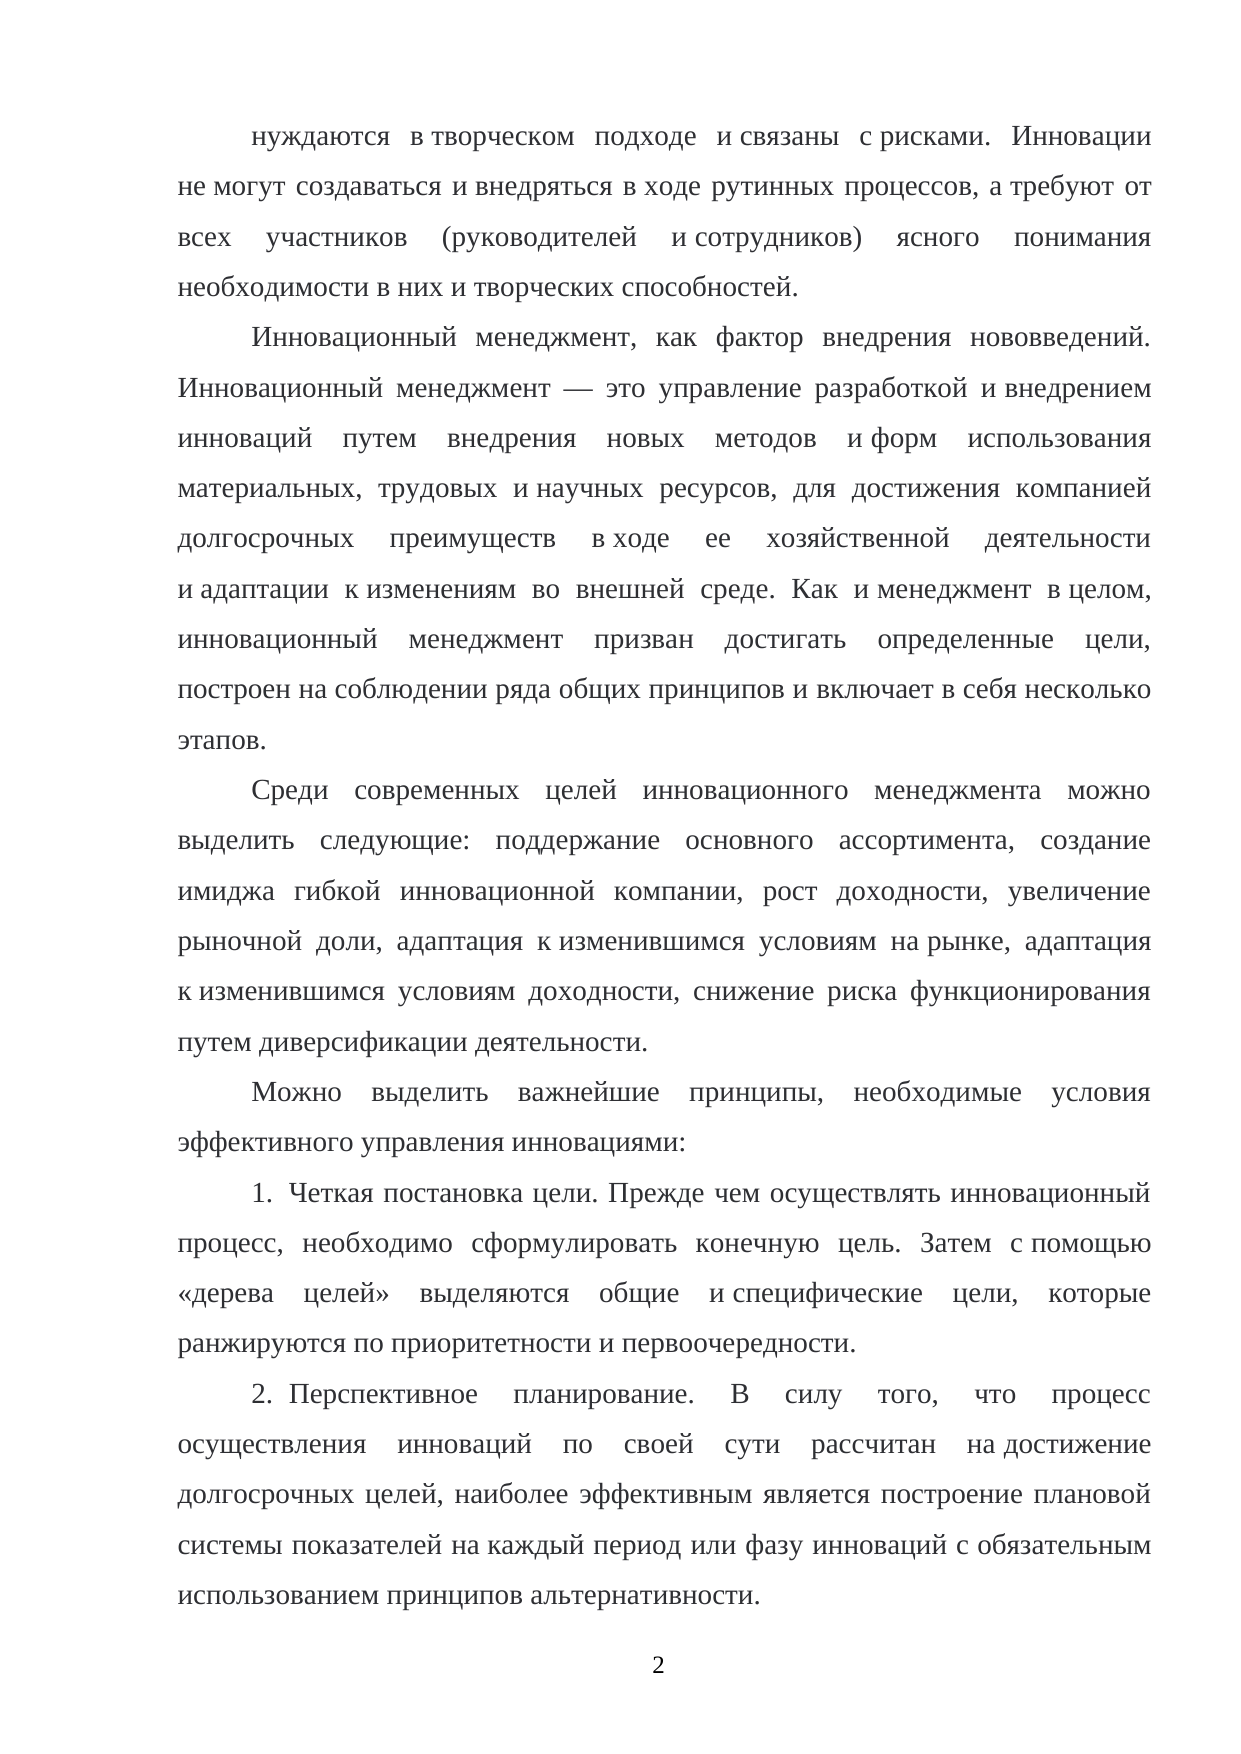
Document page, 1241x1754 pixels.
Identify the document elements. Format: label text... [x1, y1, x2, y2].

text Инновационный менеджмент, как фактор внедрения нововведений. Инновационный менеджмент — это управление разработкой и внедрением инноваций путем внедрения новых методов и форм использования материальных, трудовых и научных ресурсов, для достижения компанией долгосрочных преимуществ в ходе ее хозяйственной деятельности и адаптации к изменениям во внешней среде. Как и менеджмент в целом, инновационный менеджмент призван достигать определенные цели, построен на соблюдении ряда общих принципов и включает в себя несколько этапов. [177, 319, 1152, 755]
list Перспективное планирование. В силу того, что процесс осуществления инноваций по своей сути рассчитан на достижение долгосрочных целей, наиболее эффективным является построение плановой системы показателей на каждый период или фазу инноваций с обязательным использованием принципов альтернативности. [177, 1376, 1152, 1611]
text Можно выделить важнейшие принципы, необходимые условия эффективного управления инновациями: [177, 1074, 1152, 1158]
list Четкая постановка цели. Прежде чем осуществлять инновационный процесс, необходимо сформулировать конечную цель. Затем с помощью «дерева целей» выделяются общие и специфические цели, которые ранжируются по приоритетности и первоочередности. [177, 1175, 1152, 1359]
text Среди современных целей инновационного менеджмента можно выделить следующие: поддержание основного ассортимента, создание имиджа гибкой инновационной компании, рост доходности, увеличение рыночной доли, адаптация к изменившимся условиям на рынке, адаптация к изменившимся условиям доходности, снижение риска функционирования путем диверсификации деятельности. [177, 772, 1152, 1057]
text нуждаются в творческом подходе и связаны с рисками. Инновации не могут создаваться и внедряться в ходе рутинных процессов, а требуют от всех участников (руководителей и сотрудников) ясного понимания необходимости в них и творческих способностей. [177, 118, 1152, 303]
